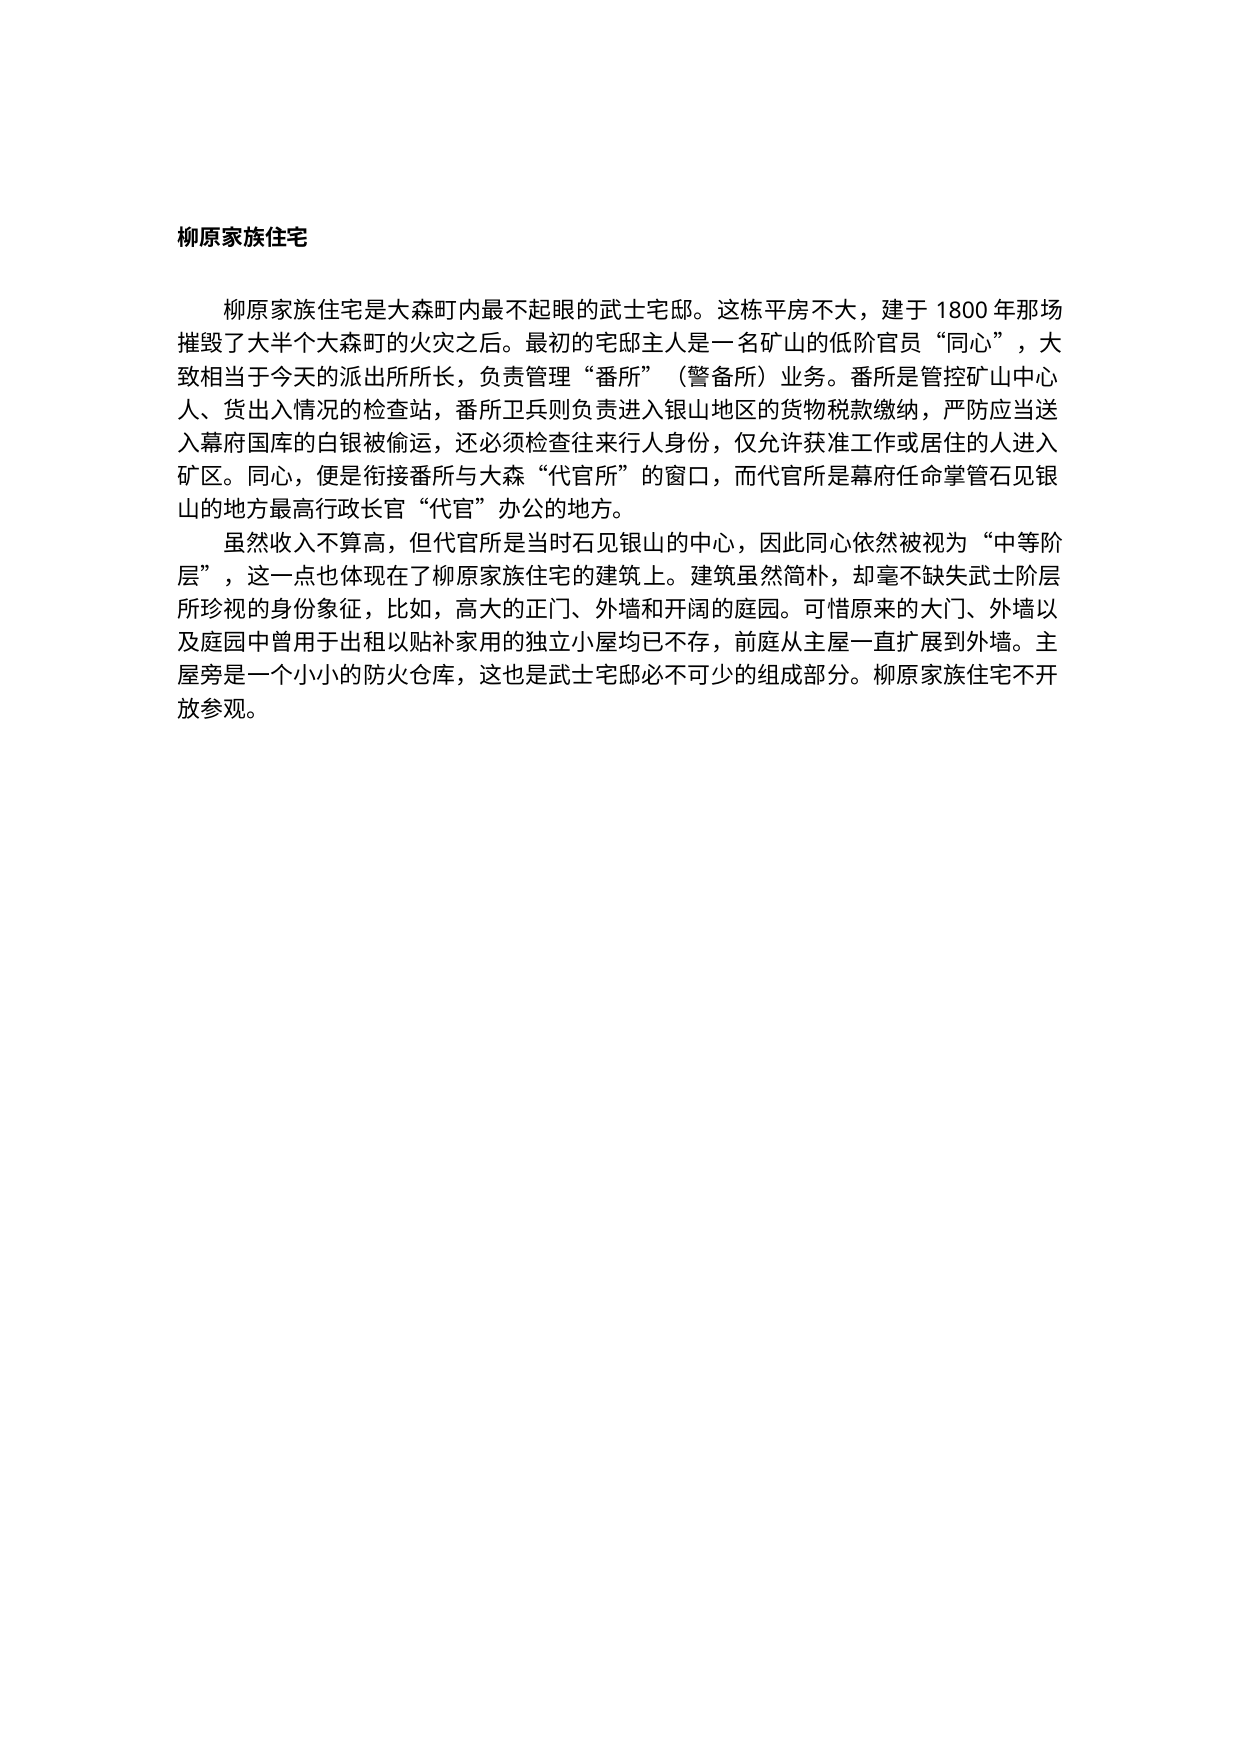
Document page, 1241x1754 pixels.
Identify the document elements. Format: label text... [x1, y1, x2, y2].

text 柳原家族住宅 [177, 217, 1063, 254]
text 柳原家族住宅是大森町内最不起眼的武士宅邸。这栋平房不大，建于1800年那场摧毁了大半个大森町的火灾之后。最初的宅邸主人是一名矿山的低阶官员“同心”，大致相当于今天的派出所所长，负责管理“番所”（警备所）业务。番所是管控矿山中心人、货出入情况的检查站，番所卫兵则负责进入银山地区的货物税款缴纳，严防应当送入幕府国库的白银被偷运，还必须检查往来行人身份，仅允许获准工作或居住的人进入矿区。同心，便是衔接番所与大森“代官所”的窗口，而代官所是幕府任命掌管石见银山的地方最高行政长官“代官”办公的地方。 [177, 292, 1063, 524]
text 虽然收入不算高，但代官所是当时石见银山的中心，因此同心依然被视为“中等阶层”，这一点也体现在了柳原家族住宅的建筑上。建筑虽然简朴，却毫不缺失武士阶层所珍视的身份象征，比如，高大的正门、外墙和开阔的庭园。可惜原来的大门、外墙以及庭园中曾用于出租以贴补家用的独立小屋均已不存，前庭从主屋一直扩展到外墙。主屋旁是一个小小的防火仓库，这也是武士宅邸必不可少的组成部分。柳原家族住宅不开放参观。 [177, 524, 1063, 724]
